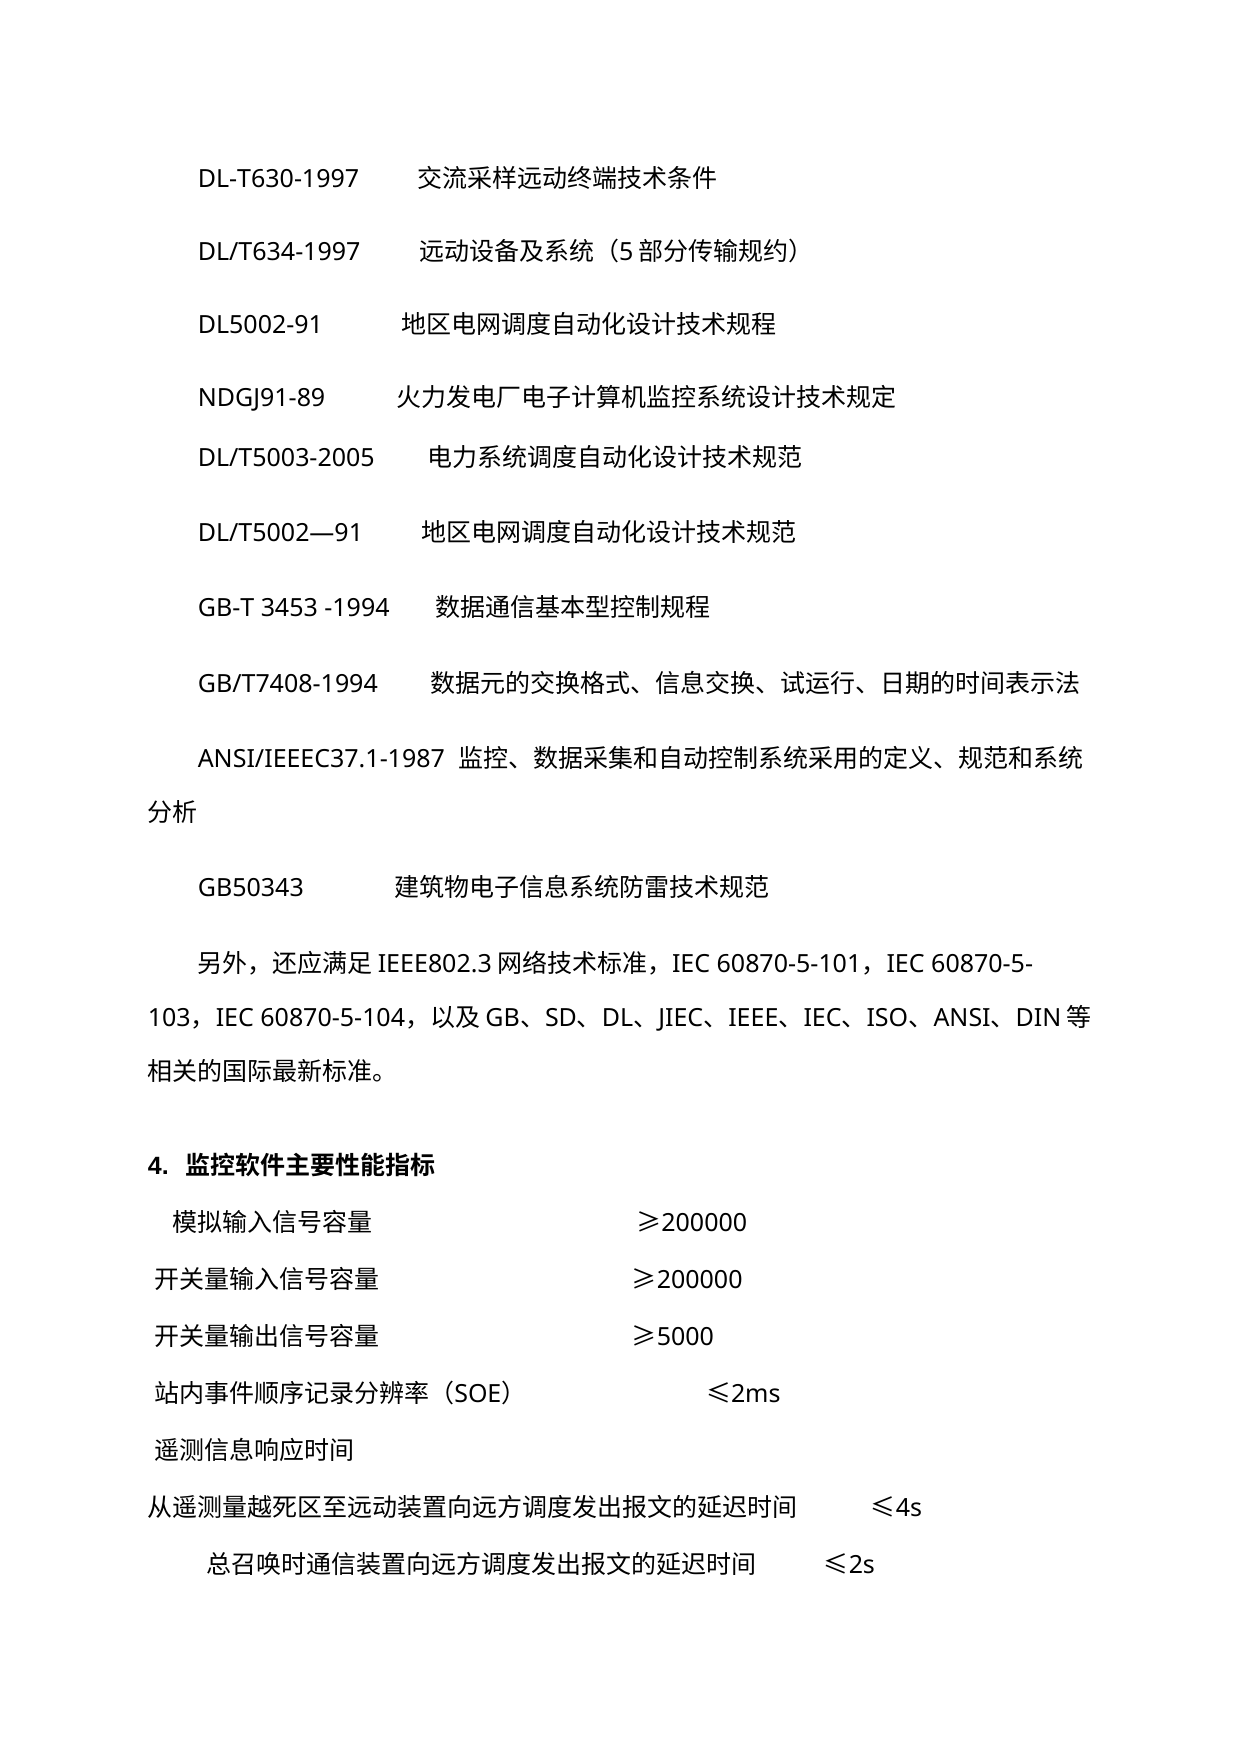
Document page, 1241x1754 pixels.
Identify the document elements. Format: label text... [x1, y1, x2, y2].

text DL/T5003-2005 电力系统调度自动化设计技术规范 [148, 437, 1092, 474]
text ANSI/IEEEC37.1-1987 监控、数据采集和自动控制系统采用的定义、规范和系统分析 [148, 738, 1092, 829]
text GB50343 建筑物电子信息系统防雷技术规范 [148, 868, 1092, 904]
text 站内事件顺序记录分辨率（SOE） ≤2ms [148, 1374, 1092, 1410]
text 遥测信息响应时间 [148, 1431, 1092, 1467]
list 监控软件主要性能指标 [148, 1131, 1092, 1196]
text NDGJ91-89 火力发电厂电子计算机监控系统设计技术规定 [148, 364, 1092, 417]
text DL/T634-1997 远动设备及系统（5部分传输规约） [148, 219, 1092, 271]
text 总召唤时通信装置向远方调度发出报文的延迟时间 ≤2s [148, 1545, 1092, 1581]
text DL5002-91 地区电网调度自动化设计技术规程 [148, 292, 1092, 344]
text 开关量输出信号容量 ≥5000 [148, 1317, 1092, 1353]
text 另外，还应满足IEEE802.3网络技术标准，IEC 60870-5-101，IEC 60870-5-103，IEC 60870-5-104，以及GB、SD、DL、JIEC、IEEE、IEC、ISO、ANSI、DIN等相关的国际最新标准。 [148, 943, 1092, 1088]
text GB/T7408-1994 数据元的交换格式、信息交换、试运行、日期的时间表示法 [148, 663, 1092, 699]
text DL/T5002—91 地区电网调度自动化设计技术规范 [148, 513, 1092, 549]
text 从遥测量越死区至远动装置向远方调度发出报文的延迟时间 ≤4s [148, 1488, 1092, 1524]
text GB-T 3453 -1994 数据通信基本型控制规程 [148, 588, 1092, 624]
text 开关量输入信号容量 ≥200000 [148, 1259, 1092, 1296]
text 模拟输入信号容量 ≥200000 [148, 1202, 1092, 1239]
text DL-T630-1997 交流采样远动终端技术条件 [148, 146, 1092, 198]
